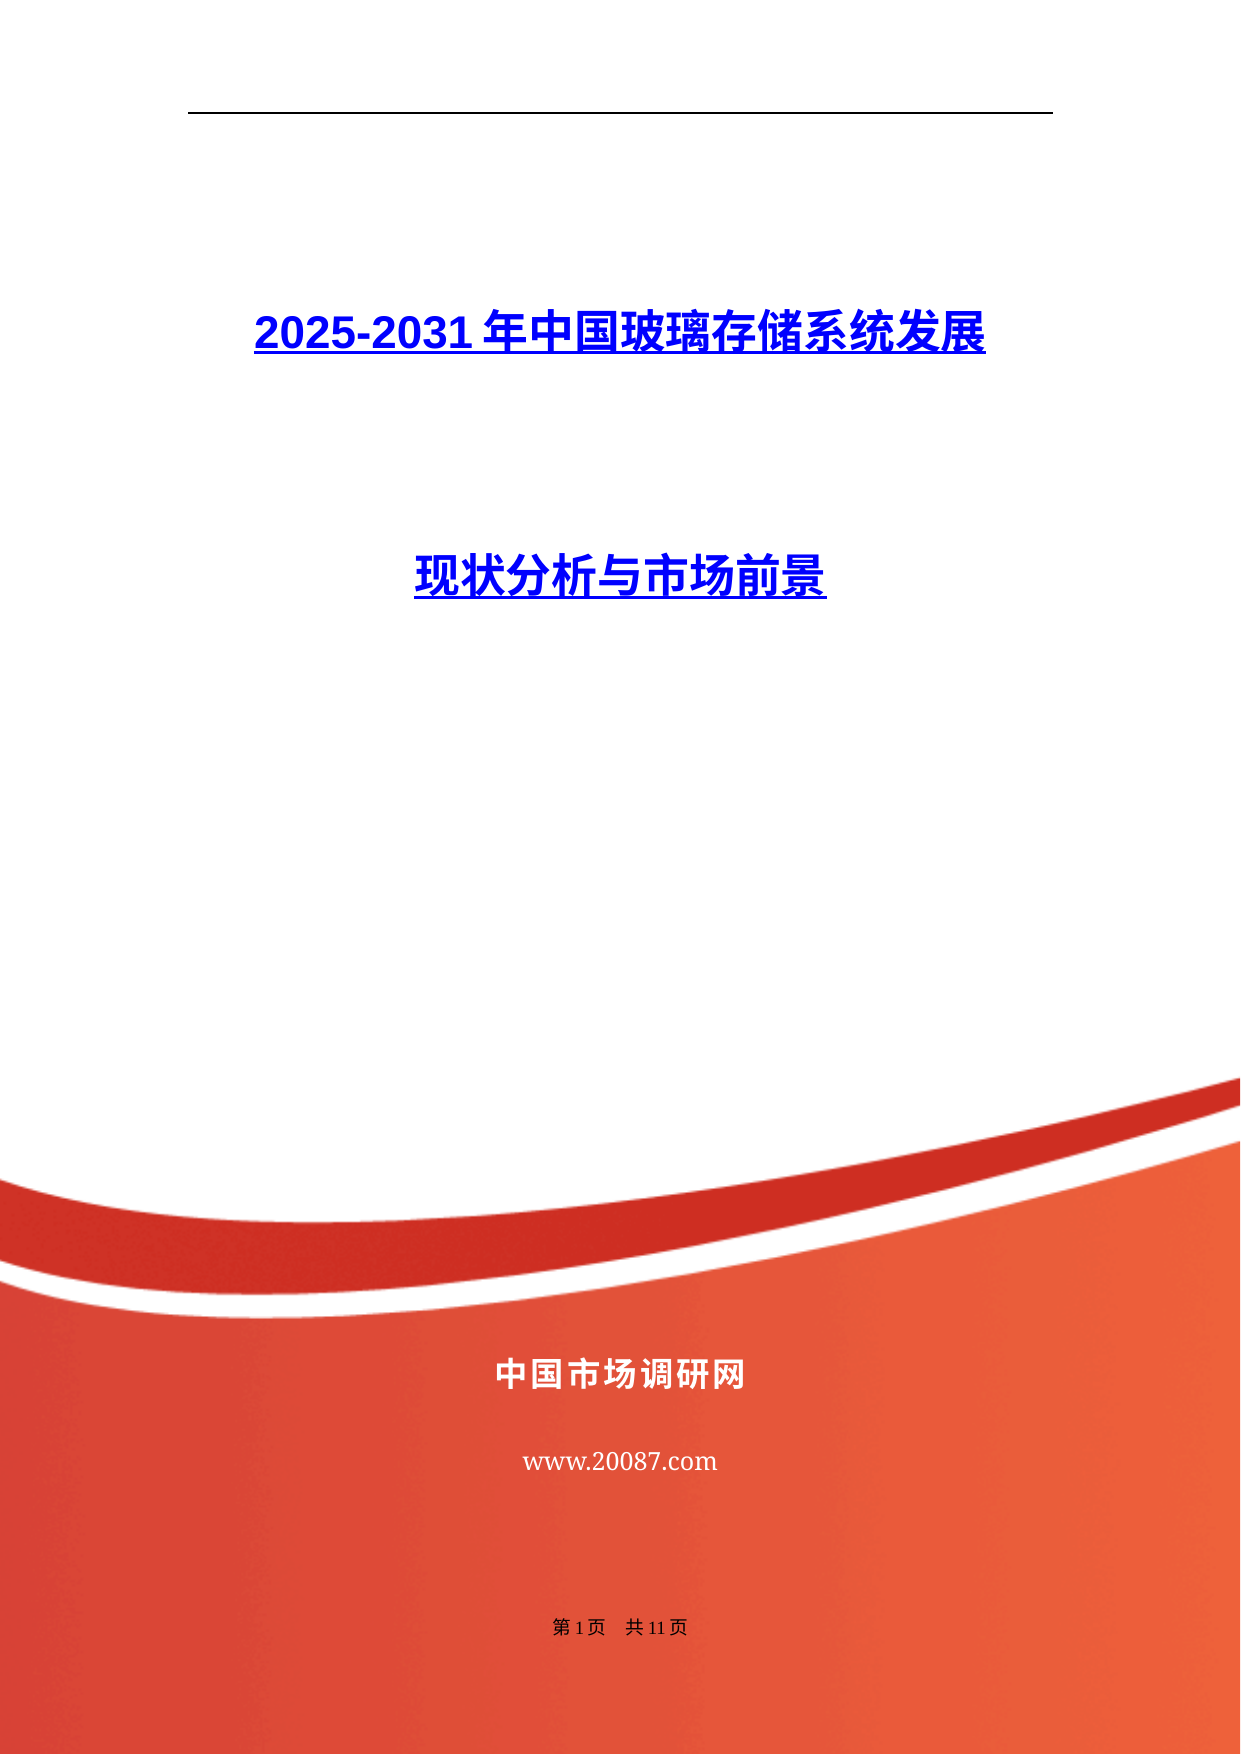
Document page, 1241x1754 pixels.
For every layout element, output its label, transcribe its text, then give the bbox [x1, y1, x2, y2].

table_header 2025-2031年中国玻璃存储系统发展现状分析与市场前景 [188, 207, 1053, 773]
text www.20087.com [187, 1428, 1053, 1493]
subtitle 中国市场调研网 [187, 1339, 1053, 1404]
picture [0, 1006, 1241, 1754]
